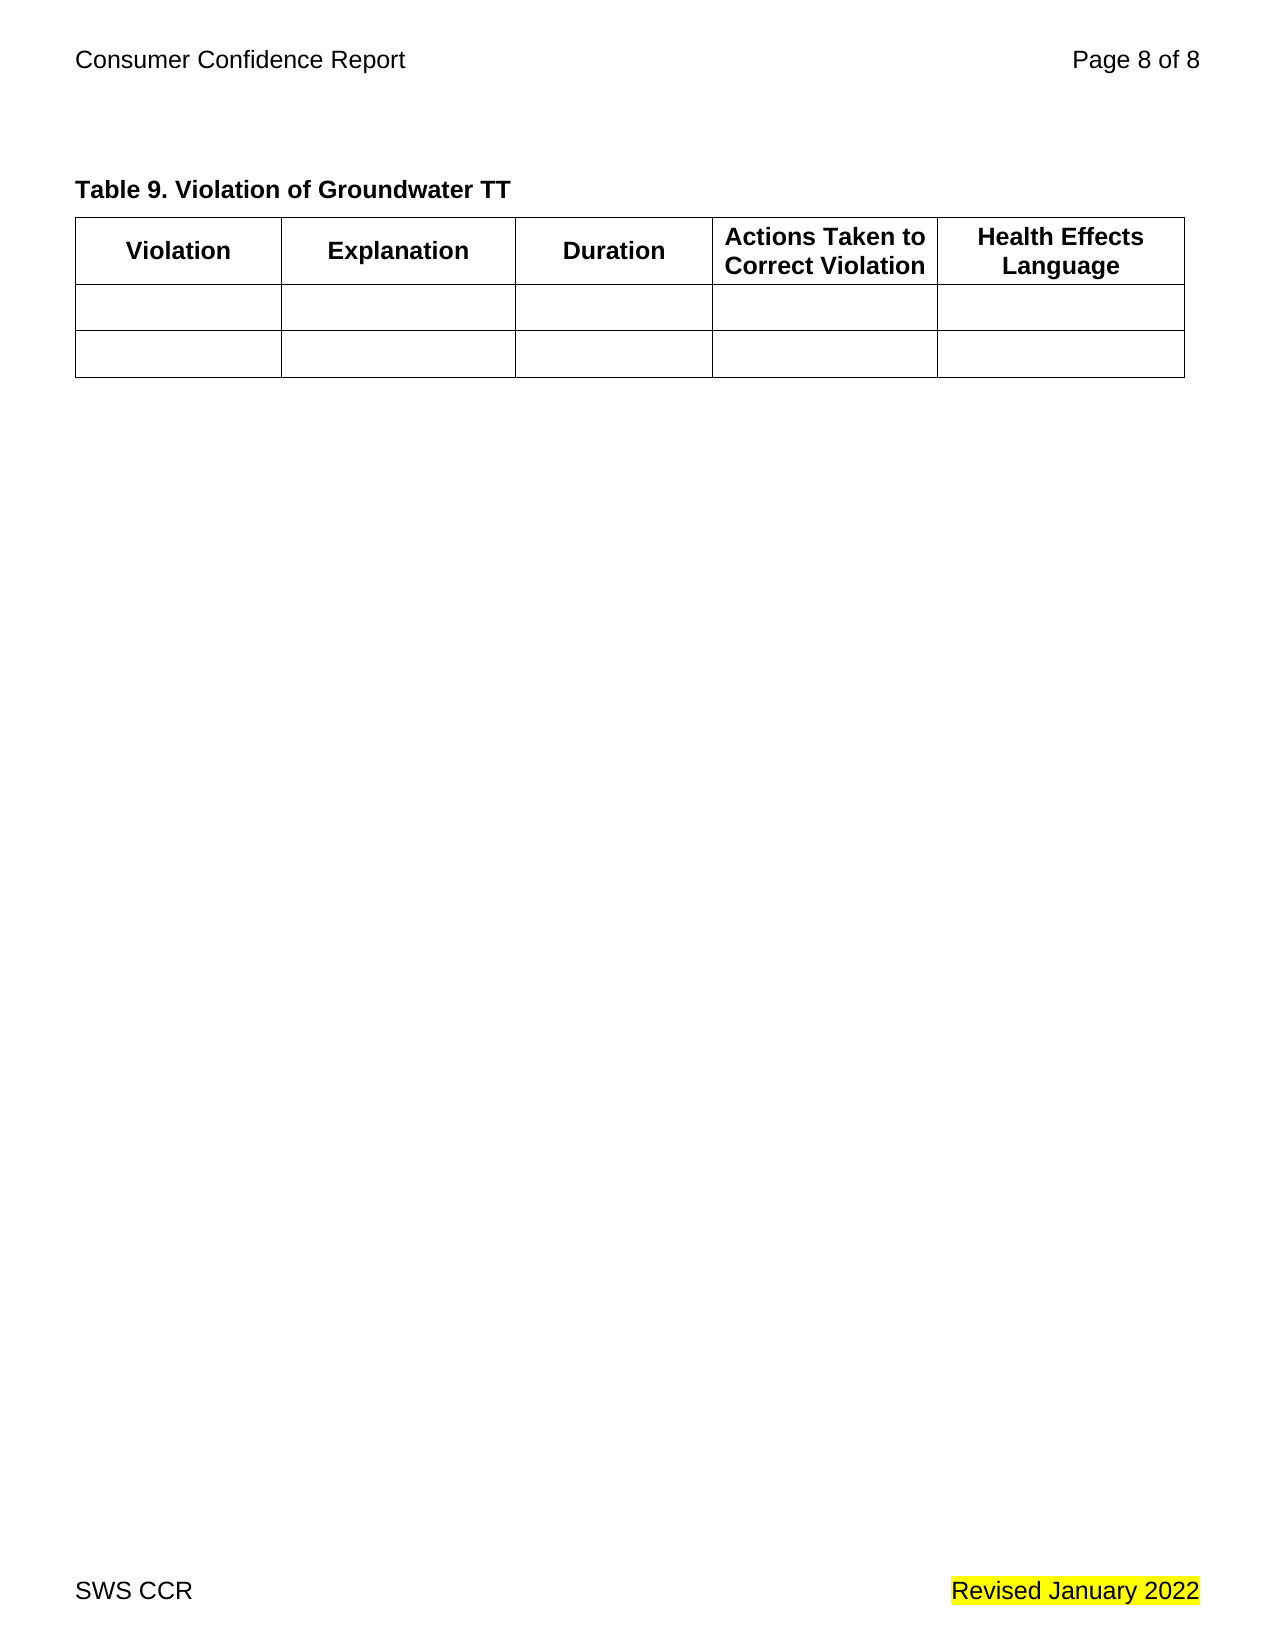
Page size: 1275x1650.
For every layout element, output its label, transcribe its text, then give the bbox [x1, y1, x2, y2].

table_header Actions Taken to Correct Violation [713, 218, 937, 283]
table_header Health Effects Language [938, 218, 1184, 283]
table_cell [938, 285, 1184, 330]
table_cell [282, 285, 515, 330]
table_cell [713, 331, 937, 377]
table_cell [516, 285, 712, 330]
table_header Violation [76, 218, 281, 283]
table_cell [938, 331, 1184, 377]
table_cell [516, 331, 712, 377]
table_cell [76, 331, 281, 377]
table_header Explanation [282, 218, 515, 283]
table_cell [76, 285, 281, 330]
text Table 9. Violation of Groundwater TT [75, 175, 1200, 204]
table_cell [713, 285, 937, 330]
table_cell [282, 331, 515, 377]
table_header Duration [516, 218, 712, 283]
